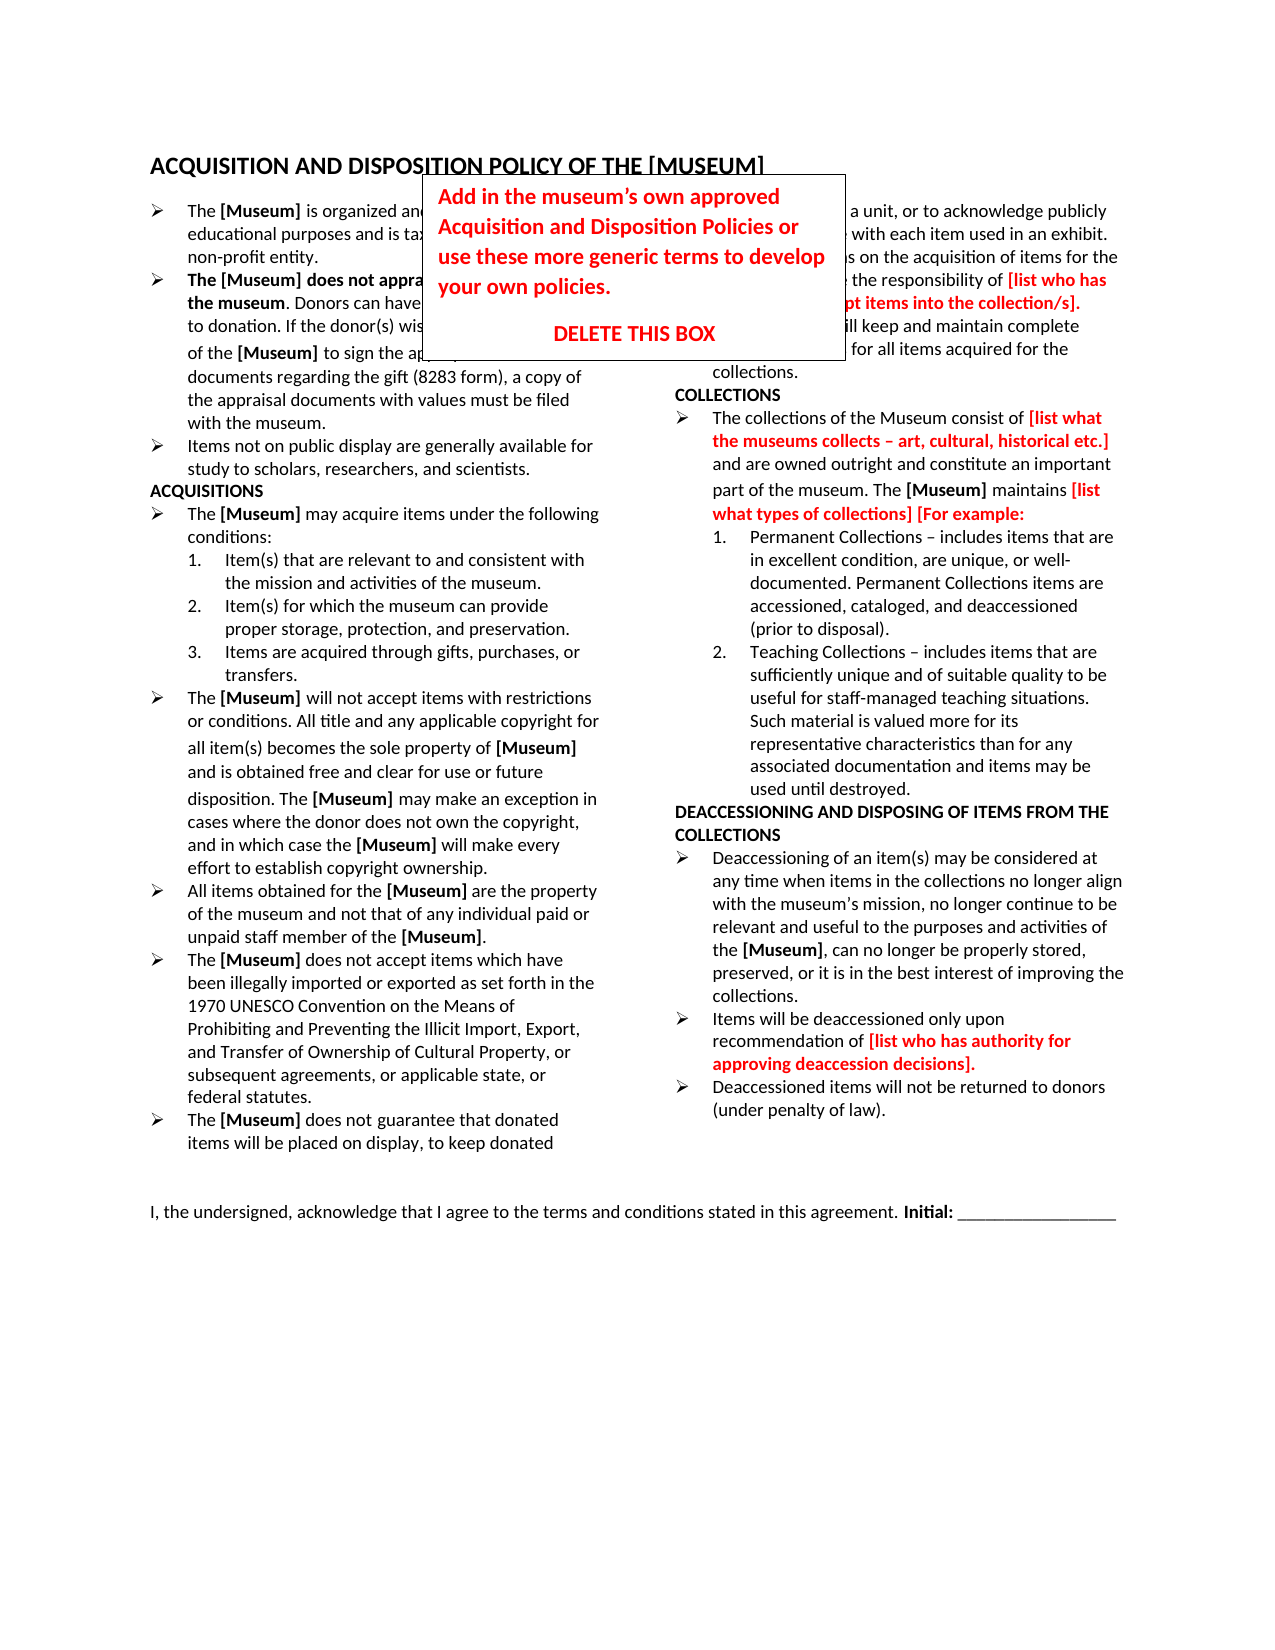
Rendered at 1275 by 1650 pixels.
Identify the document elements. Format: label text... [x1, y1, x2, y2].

list Teaching Collections – includes items that are sufficiently unique and of suitable quality to be useful for staff-managed teaching situations. Such material is valued more for its representative characteristics than for any associated documentation and items may be used until destroyed. [712, 640, 1125, 801]
list Items will be deaccessioned only upon recommendation of [list who has authority for approving deaccession decisions]. [675, 1007, 1125, 1076]
list The [Museum] may acquire items under the following conditions: [150, 503, 600, 548]
list Item(s) for which the museum can provide proper storage, protection, and preservation. [187, 594, 600, 640]
list The collections of the Museum consist of [list what the museums collects – art, cultural, historical etc.] and are owned outright and constitute an important part of the museum. The [Museum] maintains [list what types of collections] [For example: [675, 406, 1125, 526]
list The [Museum] does not guarantee that donated items will be placed on display, to keep donated items together as a unit, or to acknowledge publicly the donor’s name with each item used in an exhibit. [150, 1109, 600, 1154]
text DEACCESSIONING AND DISPOSING OF ITEMS FROM THE COLLECTIONS [675, 801, 1125, 846]
list Items not on public display are generally available for study to scholars, researchers, and scientists. [150, 434, 600, 480]
text COLLECTIONS [675, 383, 1125, 406]
list The [Museum] does not guarantee that donated items will be placed on display, to keep donated items together as a unit, or to acknowledge publicly the donor’s name with each item used in an exhibit. [846, 199, 1125, 245]
list Deaccessioned items will not be returned to donors (under penalty of law). [675, 1076, 1125, 1121]
list All items obtained for the [Museum] are the property of the museum and not that of any individual paid or unpaid staff member of the [Museum]. [150, 879, 600, 948]
list The [Museum] will not accept items with restrictions or conditions. All title and any applicable copyright for all item(s) becomes the sole property of [Museum] and is obtained free and clear for use or future disposition. The [Museum] may make an exception in cases where the donor does not own the copyright, and in which case the [Museum] will make every effort to establish copyright ownership. [150, 686, 600, 879]
list Permanent Collections – includes items that are in excellent condition, are unique, or well-documented. Permanent Collections items are accessioned, cataloged, and deaccessioned (prior to disposal). [712, 526, 1125, 640]
text I, the undersigned, acknowledge that I agree to the terms and conditions stated in this agreement. Initial: _________________ [150, 1200, 1125, 1223]
list The [Museum] is organized and operated for educational purposes and is tax-exempt as a 501(c)3 non-profit entity. [150, 199, 422, 268]
list Deaccessioning of an item(s) may be considered at any time when items in the collections no longer align with the museum’s mission, no longer continue to be relevant and useful to the purposes and activities of the [Museum], can no longer be properly stored, preserved, or it is in the best interest of improving the collections. [675, 846, 1125, 1007]
text ACQUISITION AND DISPOSITION POLICY OF THE [MUSEUM] [150, 150, 1125, 181]
list Recommendations on the acquisition of items for the collections will be the responsibility of [list who has authority to accept items into the collection/s]. [846, 245, 1125, 314]
list Item(s) that are relevant to and consistent with the mission and activities of the museum. [187, 548, 600, 594]
list The [Museum] does not accept items which have been illegally imported or exported as set forth in the 1970 UNESCO Convention on the Means of Prohibiting and Preventing the Illicit Import, Export, and Transfer of Ownership of Cultural Property, or subsequent agreements, or applicable state, or federal statutes. [150, 948, 600, 1109]
list The [Museum] will keep and maintain complete accession records for all items acquired for the collections. [675, 314, 1125, 383]
list Items are acquired through gifts, purchases, or transfers. [187, 640, 600, 686]
text ACQUISITIONS [150, 480, 600, 503]
list The [Museum] does not appraise item(s) given to the museum. Donors can have items appraised prior to donation. If the donor(s) wish an authorized agent of the [Museum] to sign the appropriate IRS documents regarding the gift (8283 form), a copy of the appraisal documents with values must be filed with the museum. [150, 268, 600, 434]
